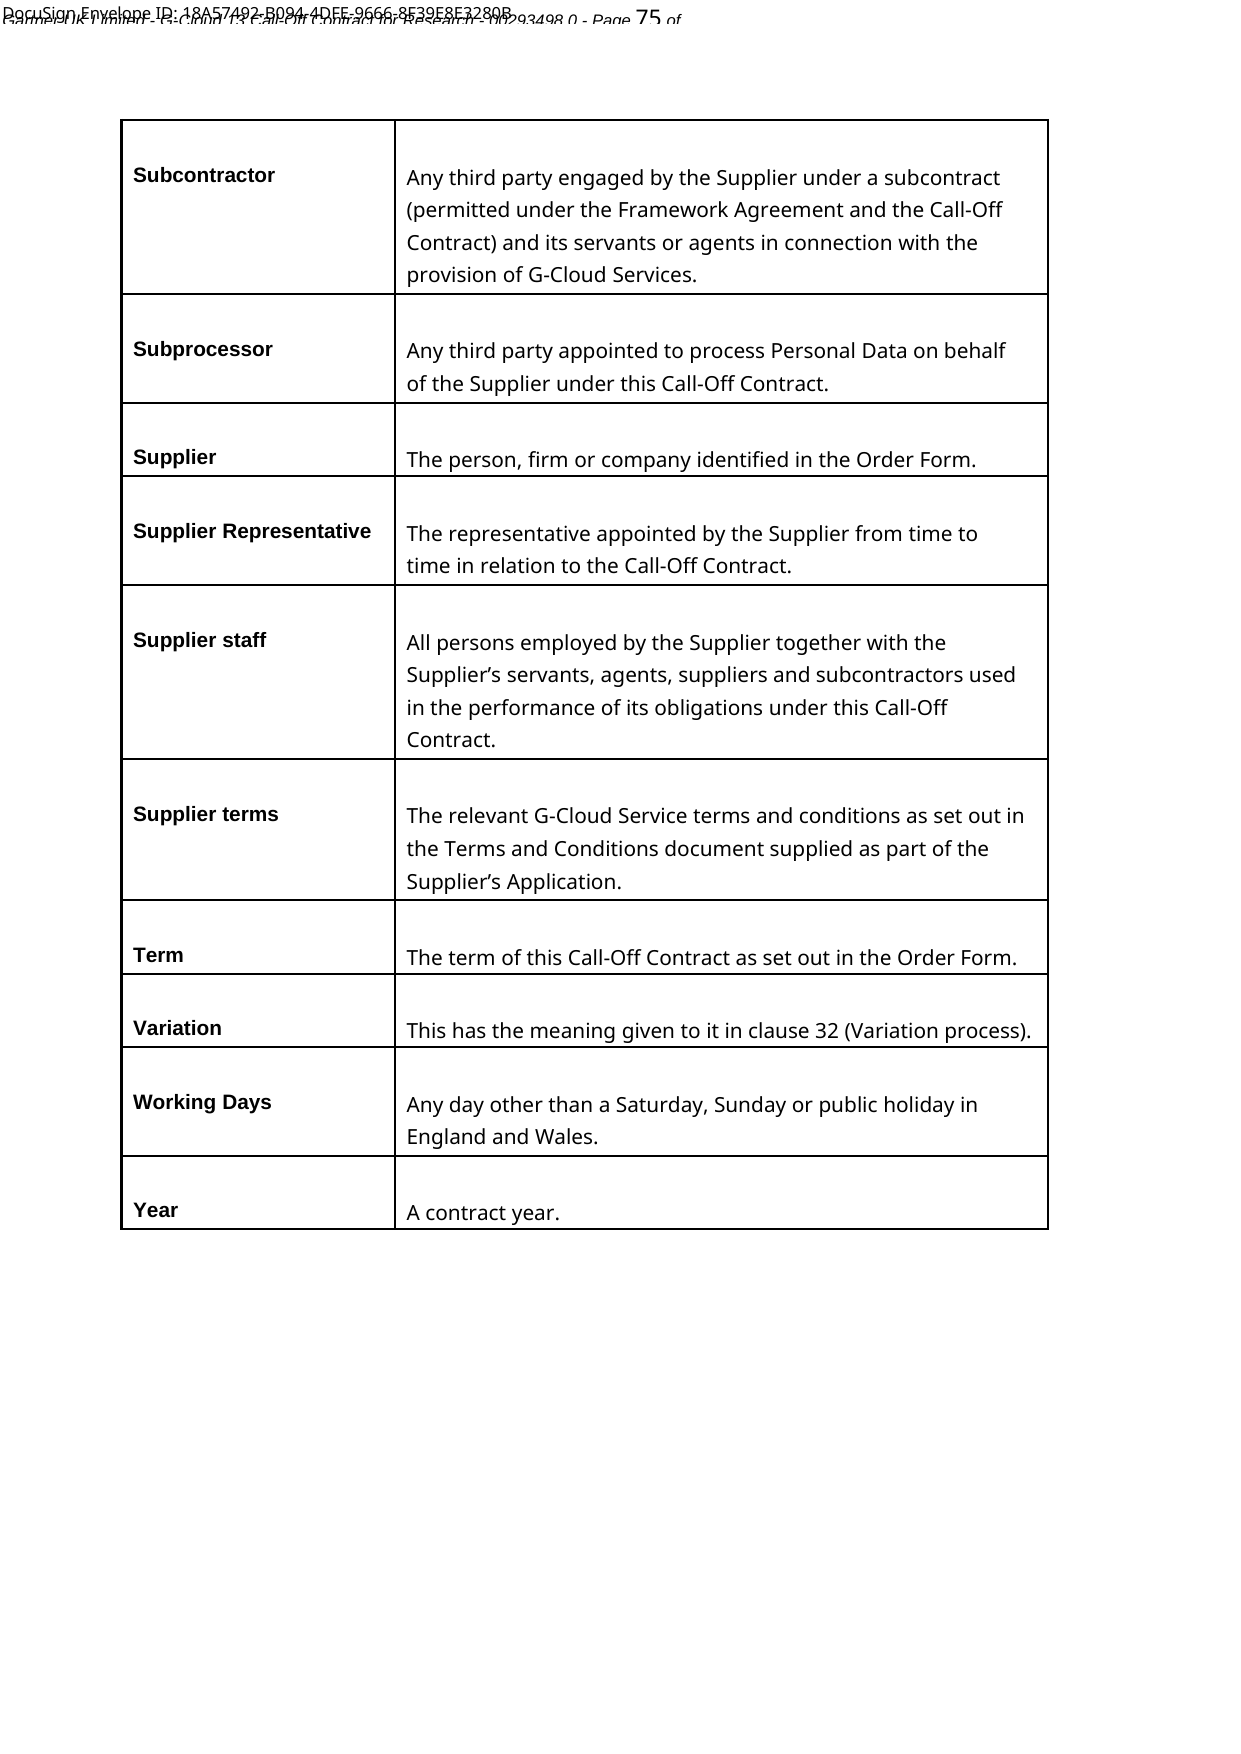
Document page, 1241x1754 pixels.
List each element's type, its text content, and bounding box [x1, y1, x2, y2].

table_header Subcontractor [123, 121, 394, 293]
table_cell Any day other than a Saturday, Sunday or public holiday in England and Wales. [396, 1048, 1047, 1154]
table_cell The representative appointed by the Supplier from time to time in relation to the Call-Off Contract. [396, 477, 1047, 584]
table_cell A contract year. [396, 1157, 1047, 1228]
table_cell Supplier [123, 404, 394, 475]
table_cell Supplier Representative [123, 477, 394, 584]
table_header Any third party engaged by the Supplier under a subcontract (permitted under the Framework Agreement and the Call-Off Contract) and its servants or agents in connection with the provision of G-Cloud Services. [396, 121, 1047, 293]
table_cell All persons employed by the Supplier together with the Supplier’s servants, agents, suppliers and subcontractors used in the performance of its obligations under this Call-Off Contract. [396, 586, 1047, 758]
table_cell Supplier terms [123, 760, 394, 899]
table_cell Term [123, 901, 394, 972]
table_cell Any third party appointed to process Personal Data on behalf of the Supplier under this Call-Off Contract. [396, 295, 1047, 402]
table_cell Supplier staff [123, 586, 394, 758]
table_cell The relevant G-Cloud Service terms and conditions as set out in the Terms and Conditions document supplied as part of the Supplier’s Application. [396, 760, 1047, 899]
table_cell Year [123, 1157, 394, 1228]
table_cell Subprocessor [123, 295, 394, 402]
table_cell The term of this Call-Off Contract as set out in the Order Form. [396, 901, 1047, 972]
table_cell Variation [123, 975, 394, 1046]
table_cell Working Days [123, 1048, 394, 1154]
table_cell This has the meaning given to it in clause 32 (Variation process). [396, 975, 1047, 1046]
table_cell The person, firm or company identified in the Order Form. [396, 404, 1047, 475]
